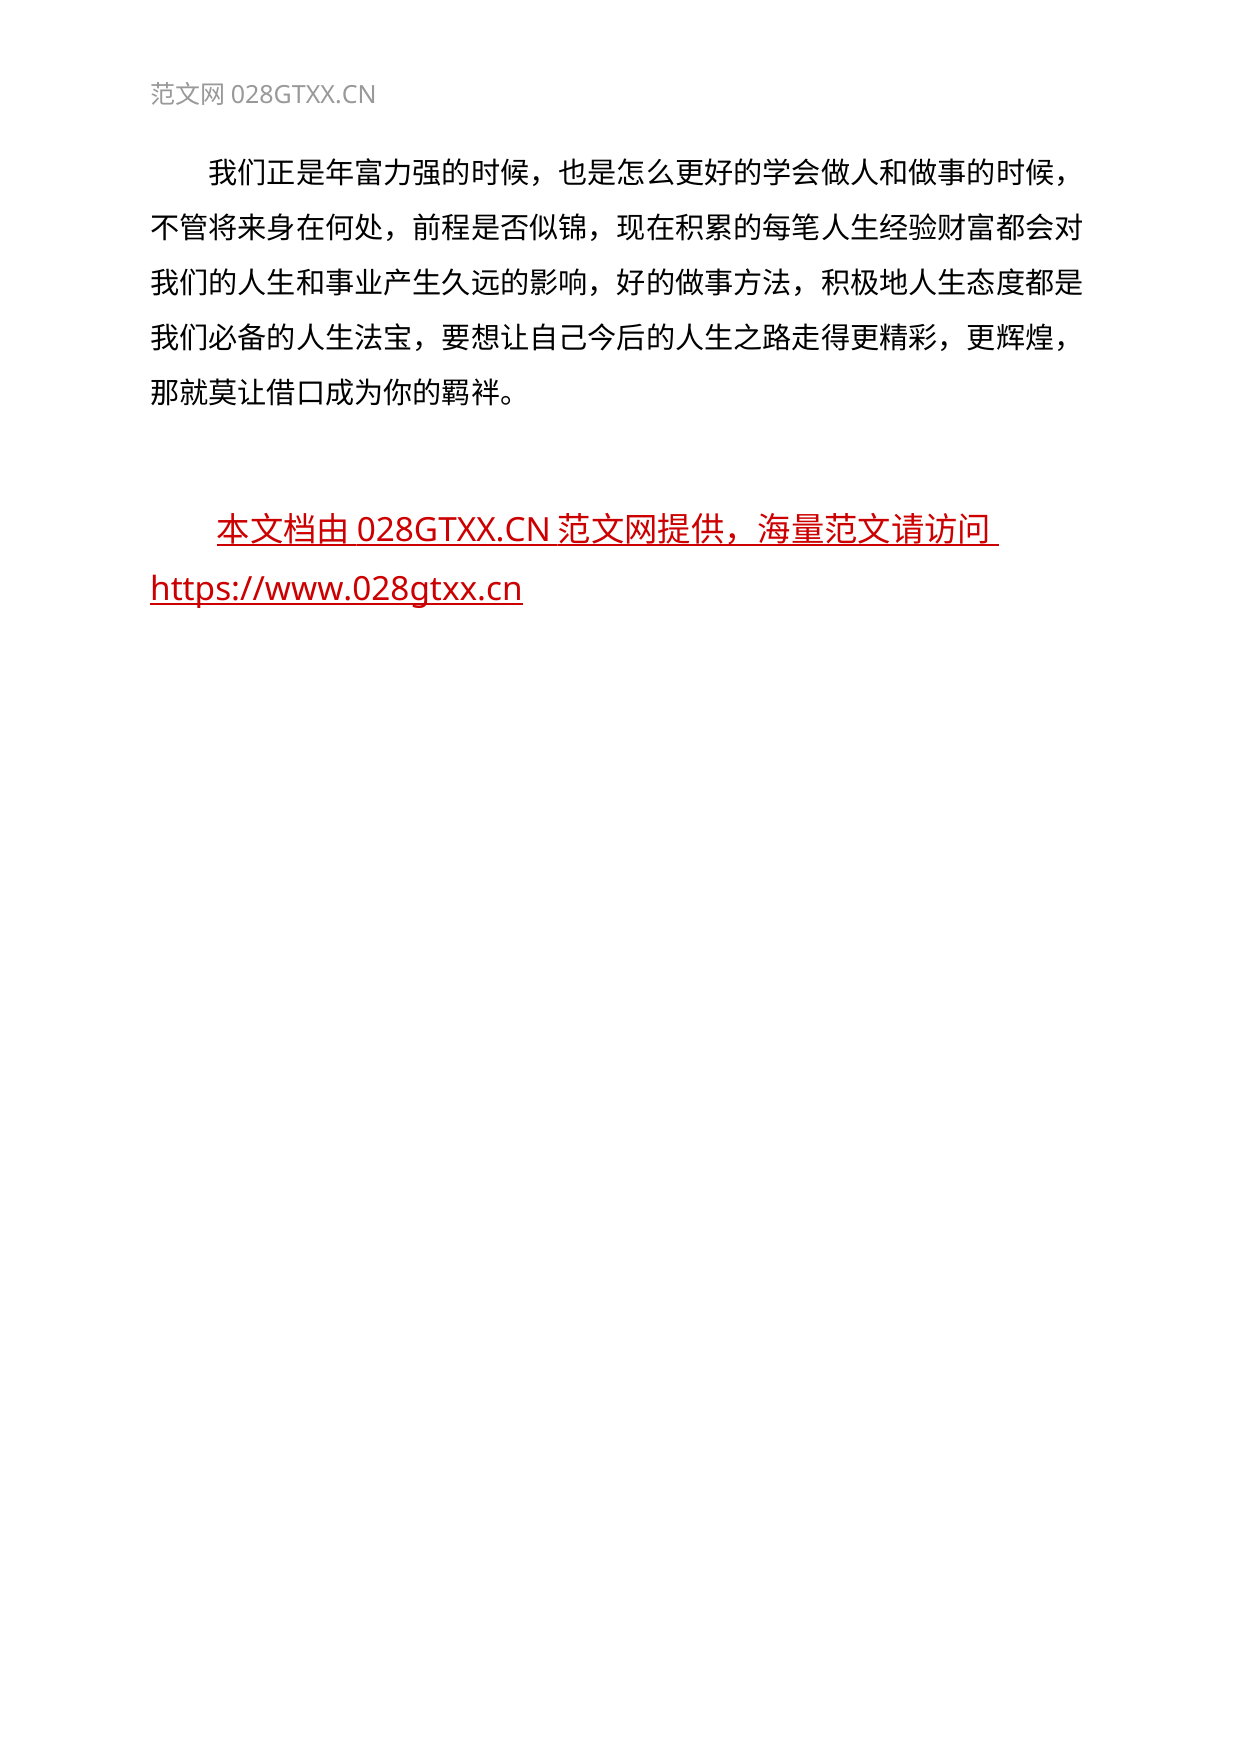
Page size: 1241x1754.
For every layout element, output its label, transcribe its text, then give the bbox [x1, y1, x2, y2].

text 本文档由028GTXX.CN范文网提供，海量范文请访问 https://www.028gtxx.cn [150, 503, 1090, 610]
text 我们正是年富力强的时候，也是怎么更好的学会做人和做事的时候，不管将来身在何处，前程是否似锦，现在积累的每笔人生经验财富都会对我们的人生和事业产生久远的影响，好的做事方法，积极地人生态度都是我们必备的人生法宝，要想让自己今后的人生之路走得更精彩，更辉煌，那就莫让借口成为你的羁袢。 [150, 150, 1090, 412]
